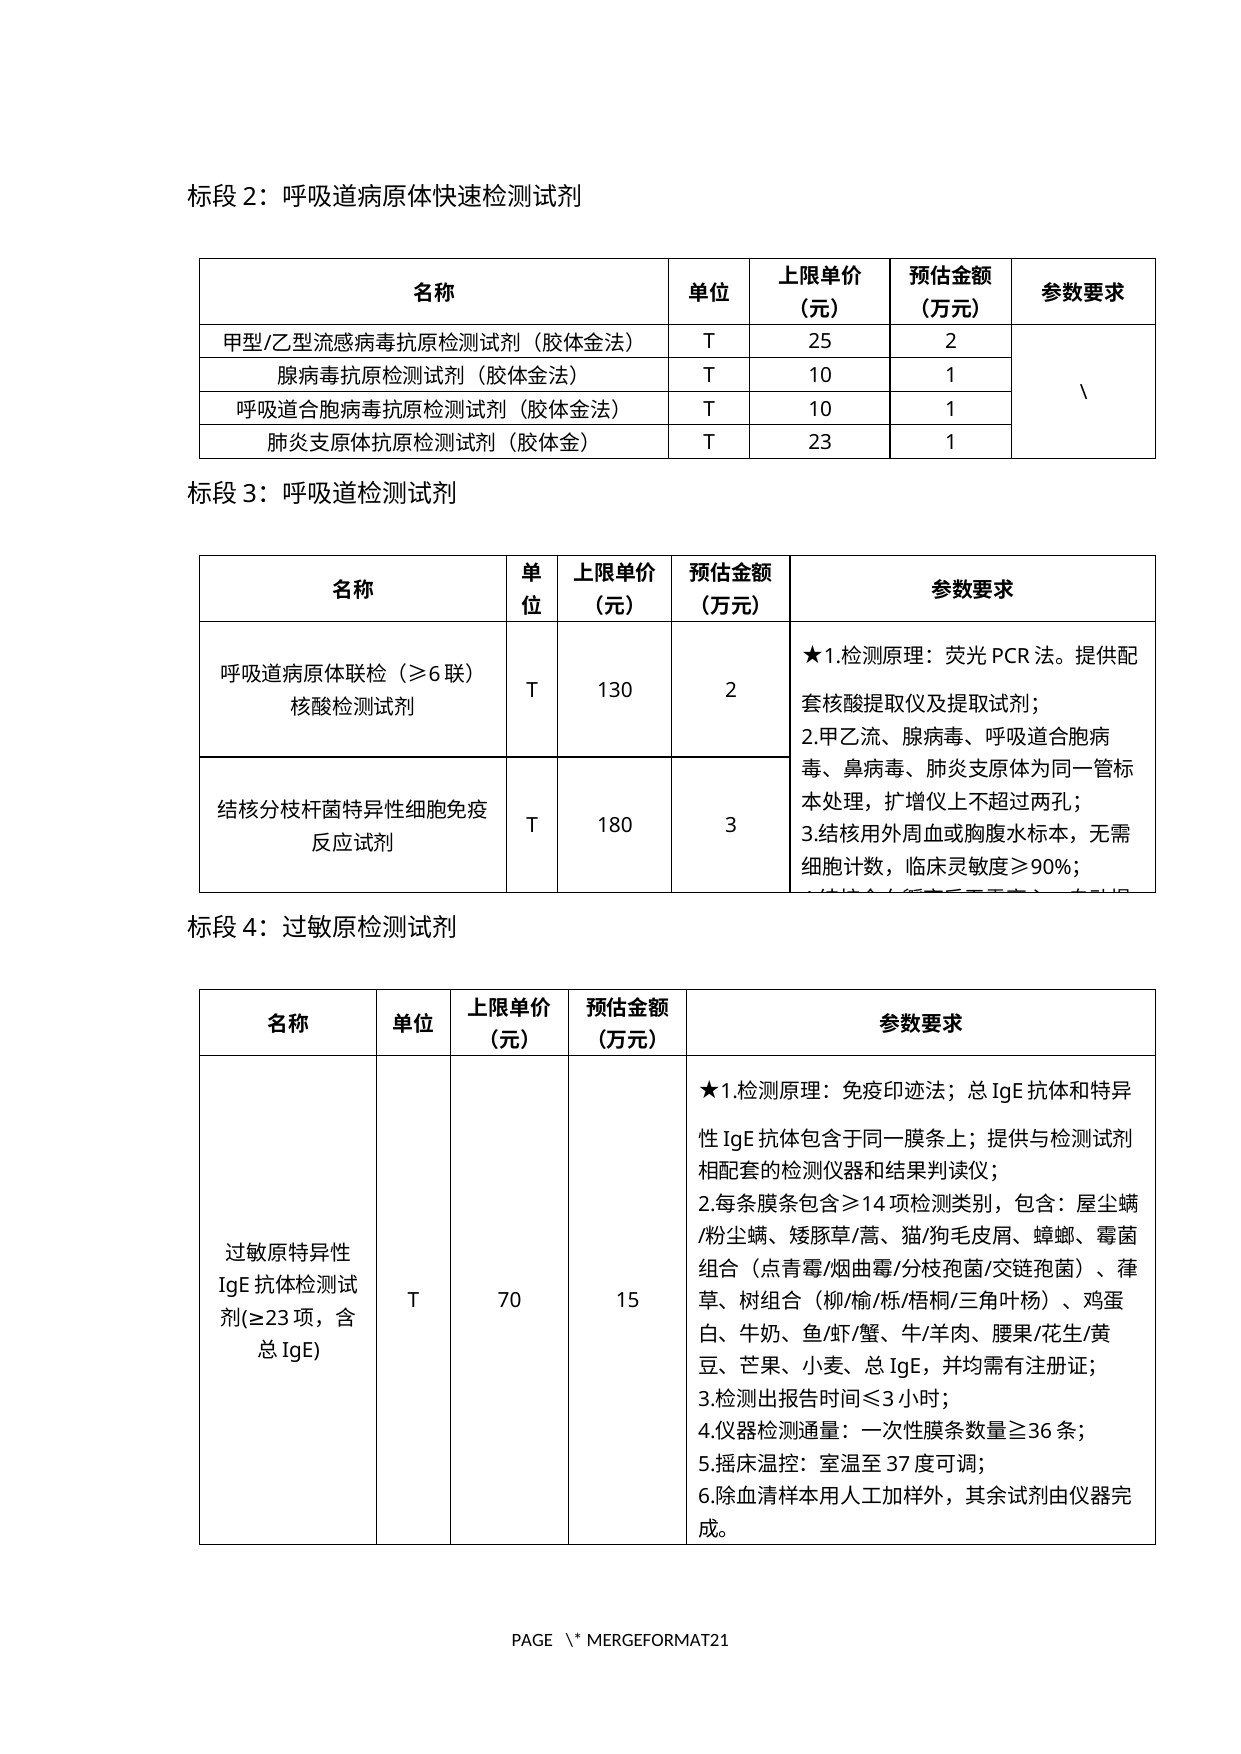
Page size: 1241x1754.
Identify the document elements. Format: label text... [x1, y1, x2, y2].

table_cell 2 [891, 325, 1011, 357]
table_header 名称 [200, 556, 506, 621]
text 标段4：过敏原检测试剂 [187, 893, 1053, 958]
table_cell 甲型/乙型流感病毒抗原检测试剂（胶体金法） [200, 325, 668, 357]
table_cell 2 [672, 622, 789, 756]
table_cell 25 [750, 325, 889, 357]
table_header 预估金额（万元） [569, 990, 686, 1055]
table_header 参数要求 [687, 990, 1155, 1055]
table_header 上限单价（元） [558, 556, 671, 621]
table_cell 23 [750, 425, 889, 458]
table_cell T [507, 622, 557, 756]
table_cell T [507, 758, 557, 892]
table_cell T [669, 358, 749, 391]
table_cell 1 [891, 425, 1011, 458]
table_cell 10 [750, 358, 889, 391]
table_header 单位 [507, 556, 557, 621]
table_cell 10 [750, 392, 889, 424]
table_cell 腺病毒抗原检测试剂（胶体金法） [200, 358, 668, 391]
table_cell 1 [891, 392, 1011, 424]
table_cell 3 [672, 758, 789, 892]
table_header 参数要求 [1012, 259, 1155, 324]
table_cell 呼吸道病原体联检（≥6联）核酸检测试剂 [200, 622, 506, 756]
table_cell 过敏原特异性IgE抗体检测试剂(≥23项，含总IgE) [200, 1056, 376, 1543]
table_header 预估金额（万元） [891, 259, 1011, 324]
table_header 单位 [669, 259, 749, 324]
table_header 预估金额（万元） [672, 556, 789, 621]
table_cell 180 [558, 758, 671, 892]
table_header 名称 [200, 990, 376, 1055]
text 标段3：呼吸道检测试剂 [187, 459, 1053, 524]
table_cell T [377, 1056, 450, 1543]
table_header 上限单价（元） [451, 990, 568, 1055]
table_header 名称 [200, 259, 668, 324]
table_cell ★1.检测原理：荧光PCR法。提供配套核酸提取仪及提取试剂； 2.甲乙流、腺病毒、呼吸道合胞病毒、鼻病毒、肺炎支原体为同一管标本处理，扩增仪上不超过两孔； 3.结核用外周血或胸腹水标本，无需细胞计数，临床灵敏度≥90%； 4.结核全血孵育后无需离心，自动提取； 5.结核检测操作时间不超过12小时。 [791, 622, 1155, 892]
table_cell T [669, 425, 749, 458]
table_cell 130 [558, 622, 671, 756]
text 标段2：呼吸道病原体快速检测试剂 [187, 162, 1053, 227]
table_header 参数要求 [791, 556, 1155, 621]
table_cell ★1.检测原理：免疫印迹法；总IgE抗体和特异性IgE抗体包含于同一膜条上；提供与检测试剂相配套的检测仪器和结果判读仪； 2.每条膜条包含≥14项检测类别，包含：屋尘螨/粉尘螨、矮豚草/蒿、猫/狗毛皮屑、蟑螂、霉菌组合（点青霉/烟曲霉/分枝孢菌/交链孢菌）、葎草、树组合（柳/榆/栎/梧桐/三角叶杨）、鸡蛋白、牛奶、鱼/虾/蟹、牛/羊肉、腰果/花生/黄豆、芒果、小麦、总IgE，并均需有注册证； 3.检测出报告时间≤3小时； 4.仪器检测通量：一次性膜条数量≧36条； 5.摇床温控：室温至37度可调； 6.除血清样本用人工加样外，其余试剂由仪器完成。 [687, 1056, 1155, 1543]
table_cell 呼吸道合胞病毒抗原检测试剂（胶体金法） [200, 392, 668, 424]
table_cell \ [1012, 325, 1155, 458]
table_header 单位 [377, 990, 450, 1055]
table_header 上限单价（元） [750, 259, 889, 324]
table_cell 1 [891, 358, 1011, 391]
table_cell 15 [569, 1056, 686, 1543]
table_cell T [669, 392, 749, 424]
table_cell T [669, 325, 749, 357]
table_cell 结核分枝杆菌特异性细胞免疫反应试剂 [200, 758, 506, 892]
table_cell 肺炎支原体抗原检测试剂（胶体金） [200, 425, 668, 458]
table_cell 70 [451, 1056, 568, 1543]
